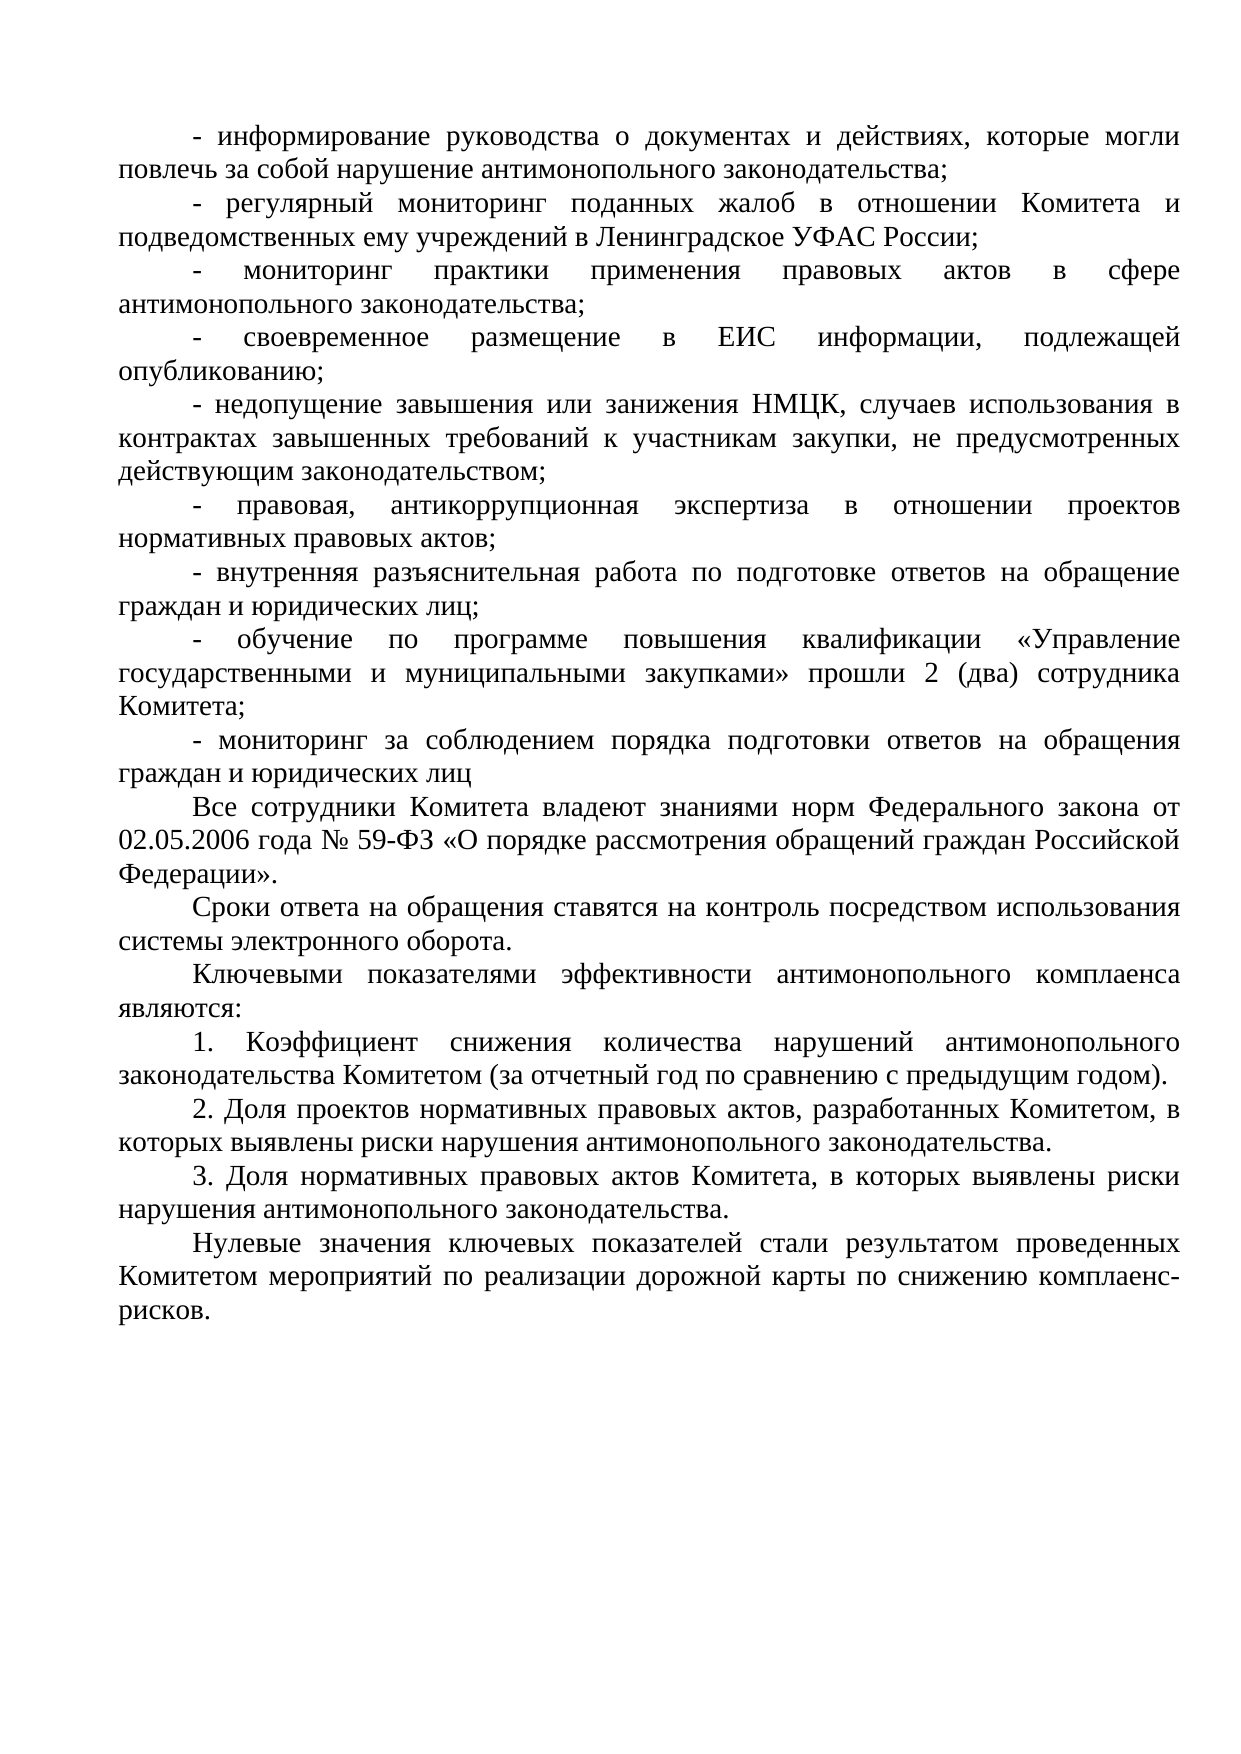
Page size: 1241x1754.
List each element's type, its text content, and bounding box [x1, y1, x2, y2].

text 1. Коэффициент снижения количества нарушений антимонопольного законодательства Комитетом (за отчетный год по сравнению с предыдущим годом). [118, 1024, 1181, 1091]
text - мониторинг за соблюдением порядка подготовки ответов на обращения граждан и юридических лиц [118, 722, 1181, 789]
text - мониторинг практики применения правовых актов в сфере антимонопольного законодательства; [118, 252, 1181, 319]
text - недопущение завышения или занижения НМЦК, случаев использования в контрактах завышенных требований к участникам закупки, не предусмотренных действующим законодательством; [118, 386, 1181, 487]
text Сроки ответа на обращения ставятся на контроль посредством использования системы электронного оборота. [118, 889, 1181, 957]
text - своевременное размещение в ЕИС информации, подлежащей опубликованию; [118, 319, 1181, 386]
text Ключевыми показателями эффективности антимонопольного комплаенса являются: [118, 957, 1181, 1024]
text Все сотрудники Комитета владеют знаниями норм Федерального закона от 02.05.2006 года № 59-ФЗ «О порядке рассмотрения обращений граждан Российской Федерации». [118, 789, 1181, 889]
text - обучение по программе повышения квалификации «Управление государственными и муниципальными закупками» прошли 2 (два) сотрудника Комитета; [118, 621, 1181, 722]
text - информирование руководства о документах и действиях, которые могли повлечь за собой нарушение антимонопольного законодательства; [118, 118, 1181, 185]
text - правовая, антикоррупционная экспертиза в отношении проектов нормативных правовых актов; [118, 487, 1181, 554]
text 3. Доля нормативных правовых актов Комитета, в которых выявлены риски нарушения антимонопольного законодательства. [118, 1158, 1181, 1225]
text - внутренняя разъяснительная работа по подготовке ответов на обращение граждан и юридических лиц; [118, 554, 1181, 621]
text Нулевые значения ключевых показателей стали результатом проведенных Комитетом мероприятий по реализации дорожной карты по снижению комплаенс-рисков. [118, 1225, 1181, 1326]
text - регулярный мониторинг поданных жалоб в отношении Комитета и подведомственных ему учреждений в Ленинградское УФАС России; [118, 185, 1181, 252]
text 2. Доля проектов нормативных правовых актов, разработанных Комитетом, в которых выявлены риски нарушения антимонопольного законодательства. [118, 1091, 1181, 1158]
